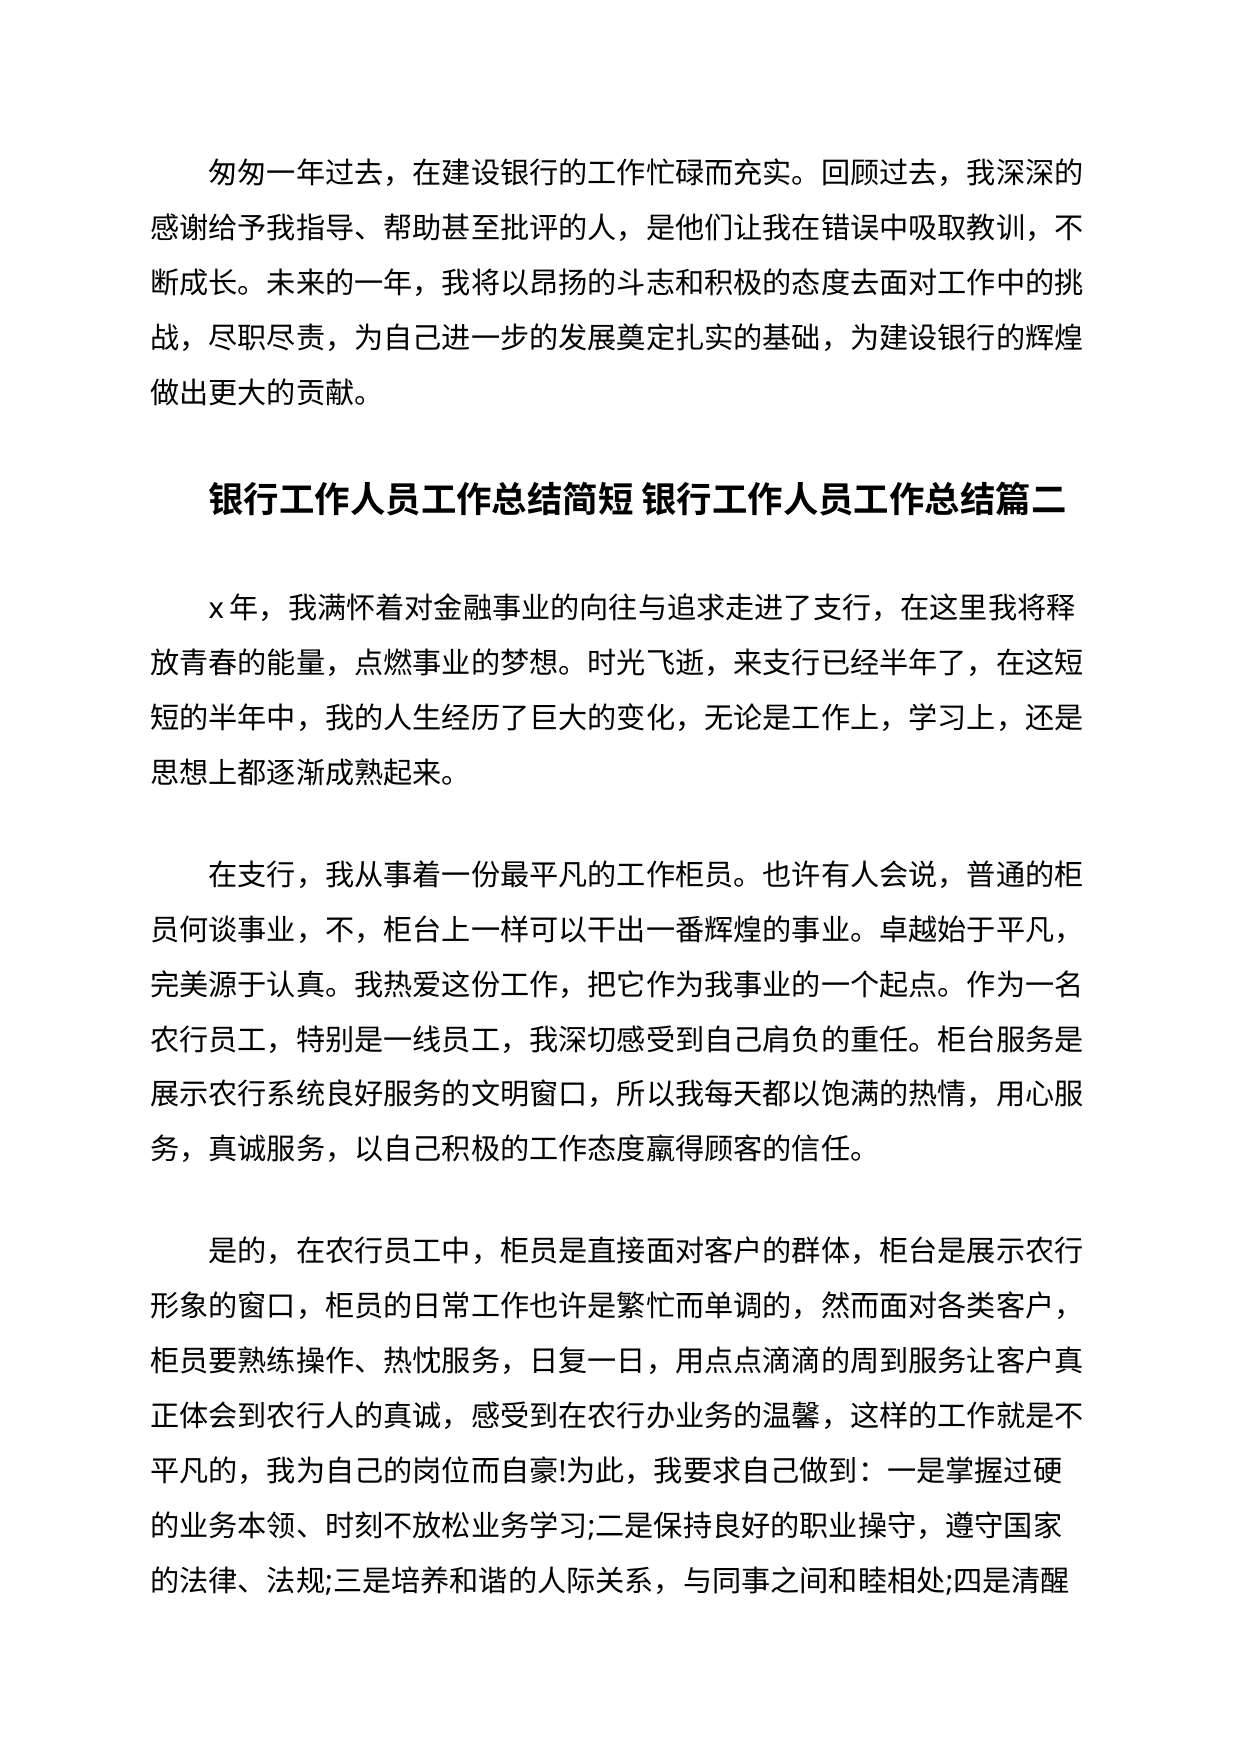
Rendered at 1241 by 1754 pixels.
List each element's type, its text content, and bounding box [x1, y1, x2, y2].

text x年，我满怀着对金融事业的向往与追求走进了支行，在这里我将释放青春的能量，点燃事业的梦想。时光飞逝，来支行已经半年了，在这短短的半年中，我的人生经历了巨大的变化，无论是工作上，学习上，还是思想上都逐渐成熟起来。 [150, 585, 1090, 792]
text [150, 1228, 1090, 1599]
text 匆匆一年过去，在建设银行的工作忙碌而充实。回顾过去，我深深的感谢给予我指导、帮助甚至批评的人，是他们让我在错误中吸取教训，不断成长。未来的一年，我将以昂扬的斗志和积极的态度去面对工作中的挑战，尽职尽责，为自己进一步的发展奠定扎实的基础，为建设银行的辉煌做出更大的贡献。 [150, 150, 1090, 412]
text 在支行，我从事着一份最平凡的工作柜员。也许有人会说，普通的柜员何谈事业，不，柜台上一样可以干出一番辉煌的事业。卓越始于平凡，完美源于认真。我热爱这份工作，把它作为我事业的一个起点。作为一名农行员工，特别是一线员工，我深切感受到自己肩负的重任。柜台服务是展示农行系统良好服务的文明窗口，所以我每天都以饱满的热情，用心服务，真诚服务，以自己积极的工作态度羸得顾客的信任。 [150, 851, 1090, 1168]
text 银行工作人员工作总结简短 银行工作人员工作总结篇二 [150, 471, 1090, 523]
